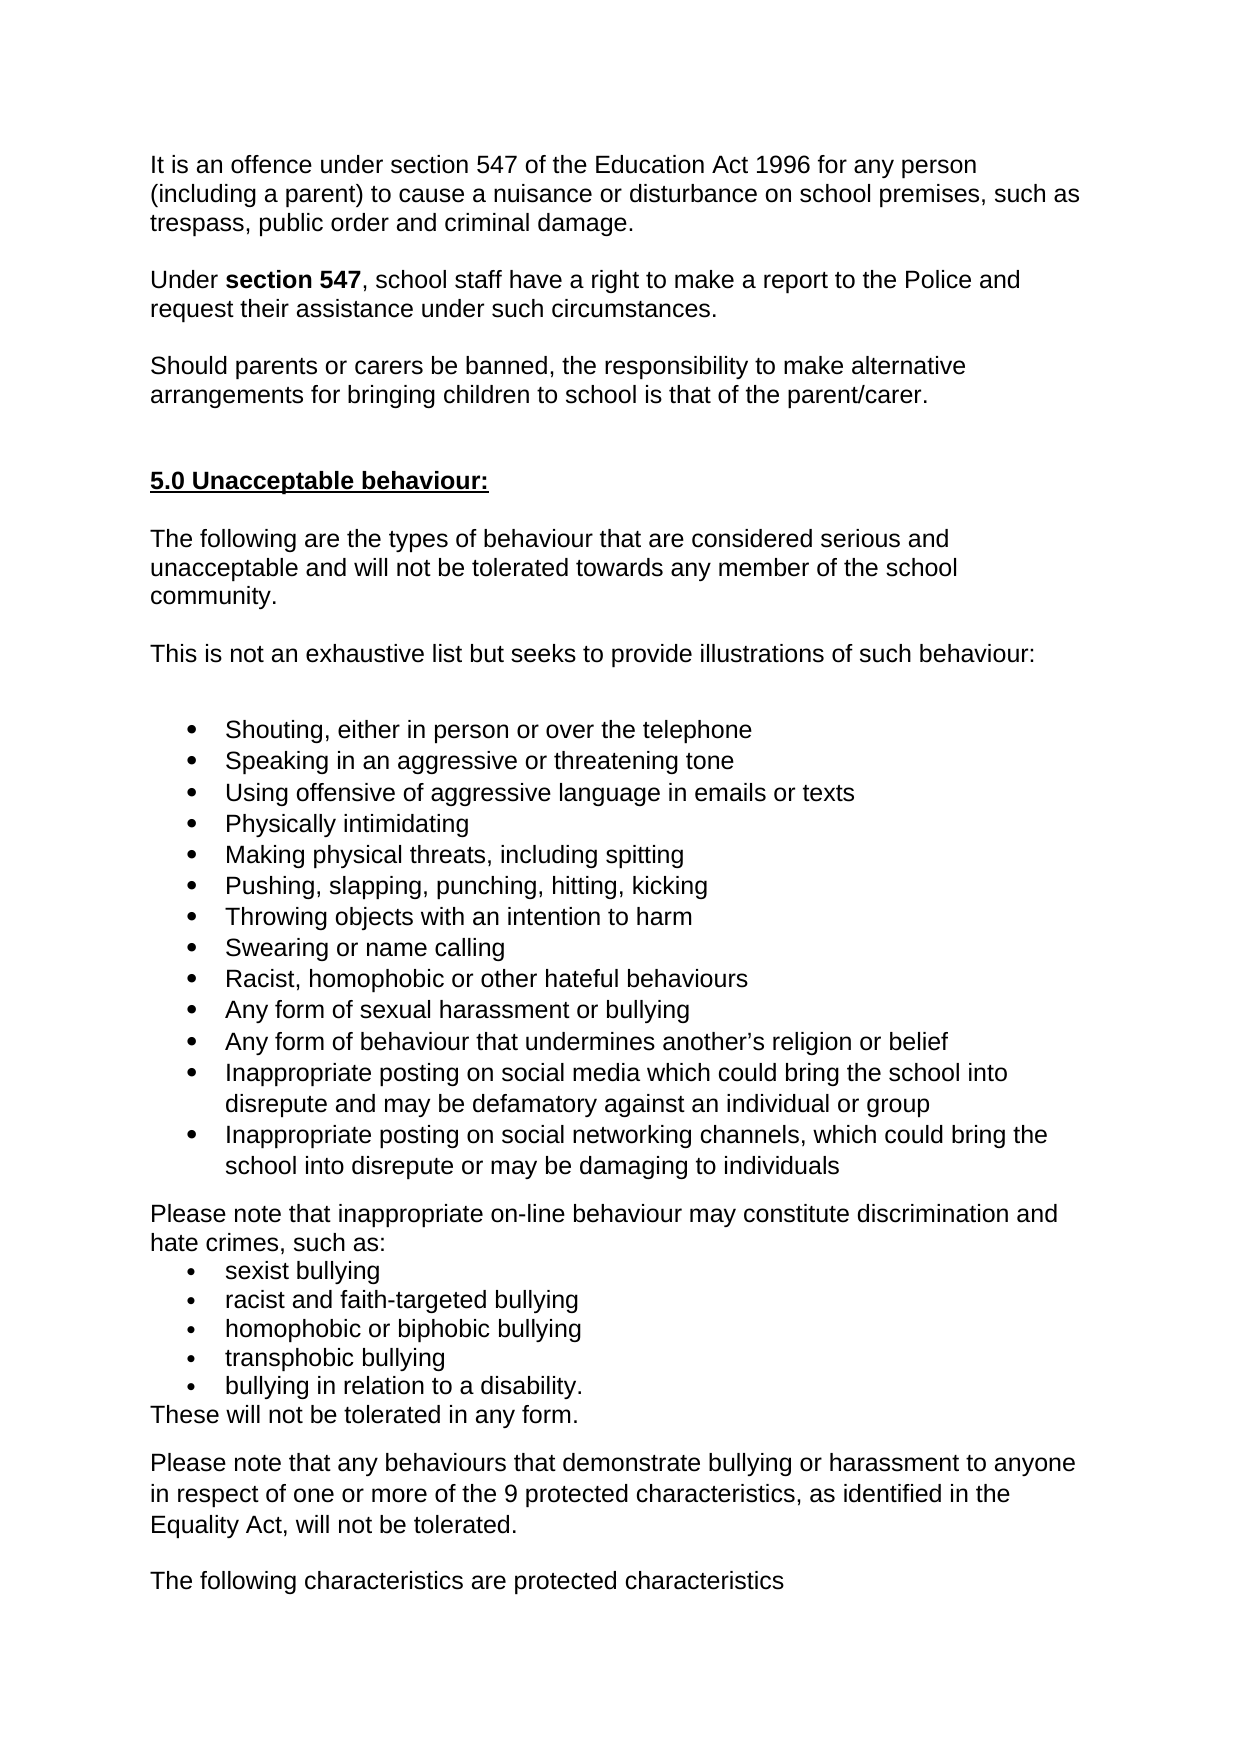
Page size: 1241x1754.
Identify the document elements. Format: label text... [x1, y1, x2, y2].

list bullying in relation to a disability. [187, 1371, 1090, 1400]
list homophobic or biphobic bullying [187, 1314, 1090, 1343]
text Please note that inappropriate on-line behaviour may constitute discrimination and hate crimes, such as: [150, 1199, 1090, 1256]
text 5.0 Unacceptable behaviour: [150, 466, 1090, 495]
list sexist bullying [187, 1256, 1090, 1285]
list racist and faith-targeted bullying [187, 1285, 1090, 1314]
text Should parents or carers be banned, the responsibility to make alternative arrangements for bringing children to school is that of the parent/carer. [150, 351, 1090, 409]
list Physically intimidating [187, 809, 1090, 837]
text Please note that any behaviours that demonstrate bullying or harassment to anyone in respect of one or more of the 9 protected characteristics, as identified in the Equality Act, will not be tolerated. [150, 1448, 1090, 1539]
list Making physical threats, including spitting [187, 840, 1090, 869]
text The following characteristics are protected characteristics [150, 1558, 1090, 1595]
list Any form of behaviour that undermines another’s religion or belief [187, 1027, 1090, 1056]
list transphobic bullying [187, 1343, 1090, 1371]
list Pushing, slapping, punching, hitting, kicking [187, 871, 1090, 900]
list Throwing objects with an intention to harm [187, 902, 1090, 931]
list Inappropriate posting on social media which could bring the school into disrepute and may be defamatory against an individual or group [187, 1058, 1090, 1118]
text Under section 547, school staff have a right to make a report to the Police and request their assistance under such circumstances. [150, 265, 1090, 322]
list Shouting, either in person or over the telephone [187, 715, 1090, 744]
list Using offensive of aggressive language in emails or texts [187, 777, 1090, 806]
list Speaking in an aggressive or threatening tone [187, 746, 1090, 775]
text These will not be tolerated in any form. [150, 1400, 1090, 1429]
list Racist, homophobic or other hateful behaviours [187, 964, 1090, 993]
text It is an offence under section 547 of the Education Act 1996 for any person (including a parent) to cause a nuisance or disturbance on school premises, such as trespass, public order and criminal damage. [150, 150, 1090, 236]
list Swearing or name calling [187, 933, 1090, 962]
list Inappropriate posting on social networking channels, which could bring the school into disrepute or may be damaging to individuals [187, 1120, 1090, 1180]
text The following are the types of behaviour that are considered serious and unacceptable and will not be tolerated towards any member of the school community. [150, 524, 1090, 610]
list Any form of sexual harassment or bullying [187, 996, 1090, 1024]
text This is not an exhaustive list but seeks to provide illustrations of such behaviour: [150, 639, 1090, 667]
